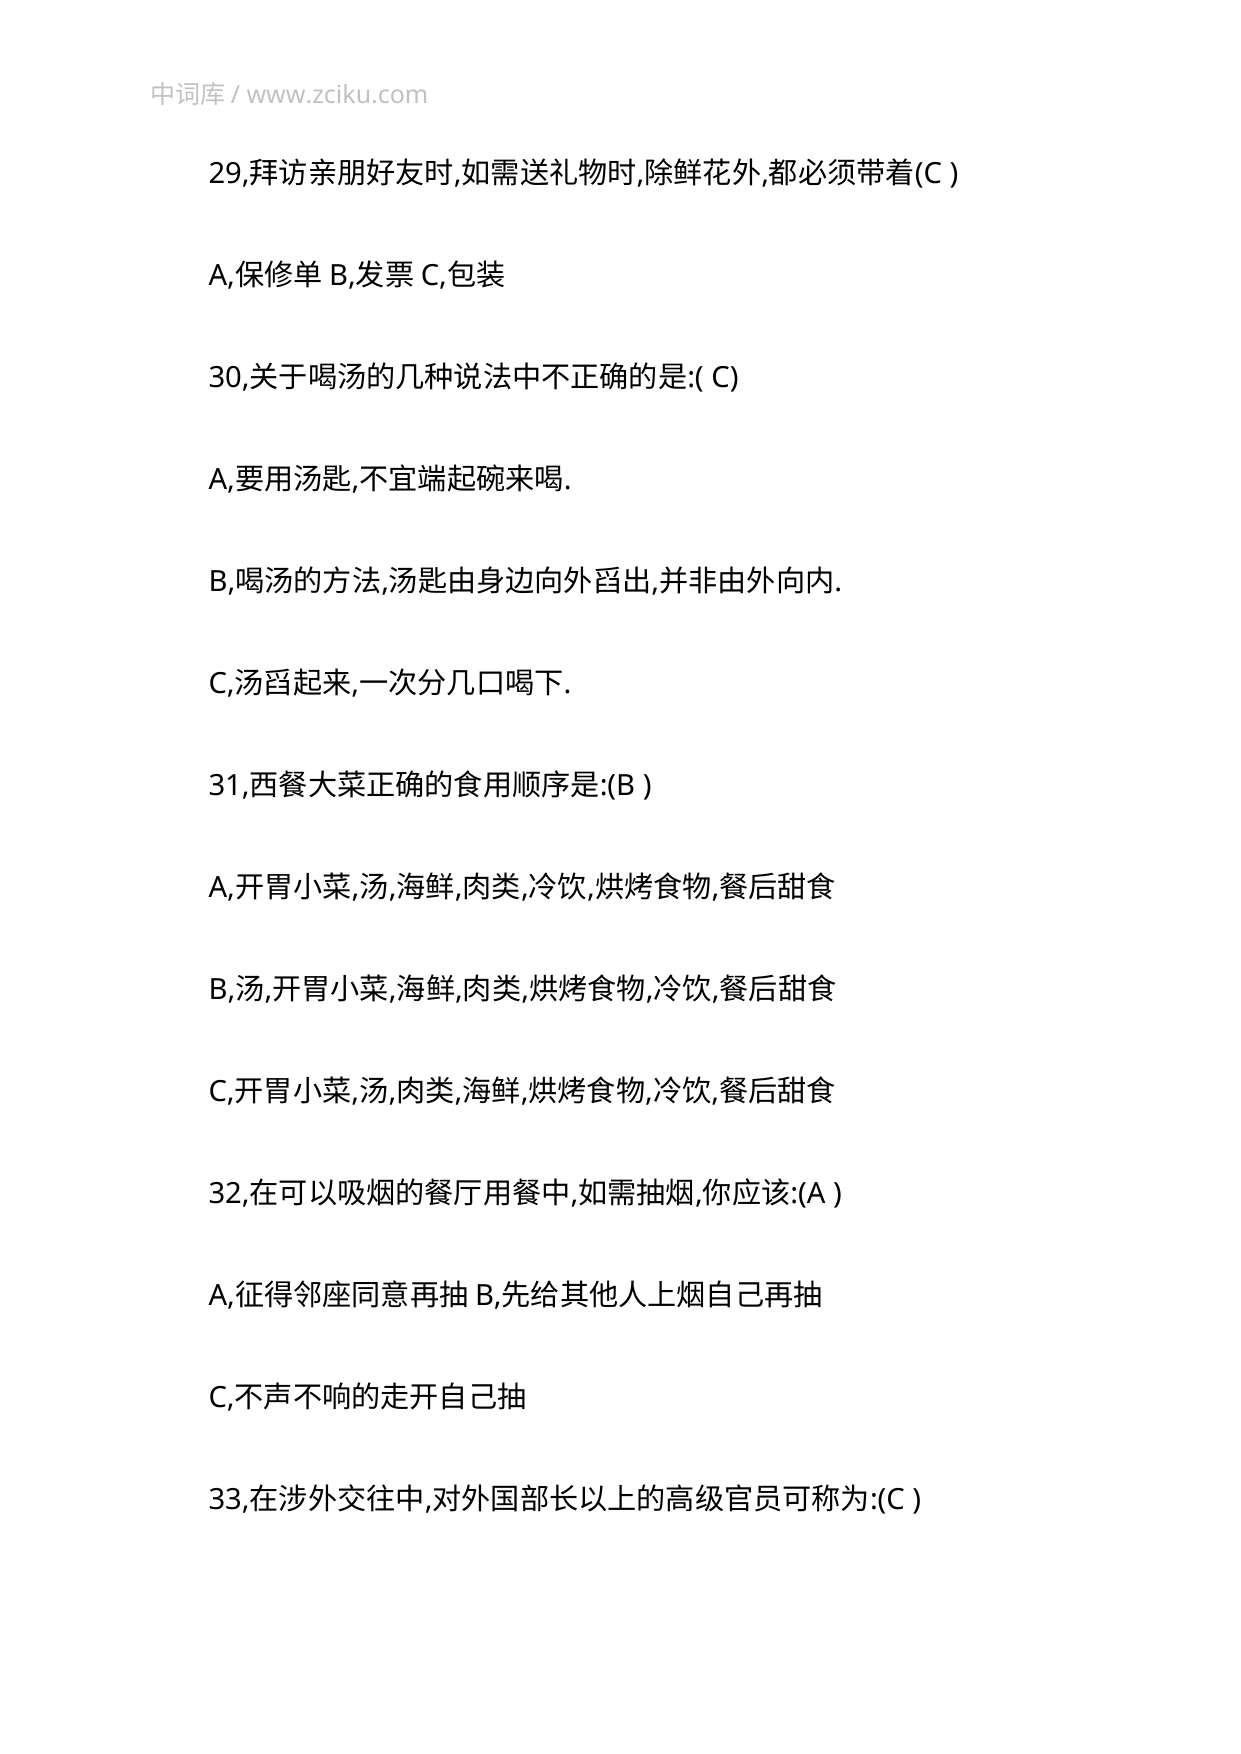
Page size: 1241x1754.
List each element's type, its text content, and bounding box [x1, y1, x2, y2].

text 33,在涉外交往中,对外国部长以上的高级官员可称为:(C ) [150, 1476, 1090, 1518]
text B,汤,开胃小菜,海鲜,肉类,烘烤食物,冷饮,餐后甜食 [150, 966, 1090, 1008]
text B,喝汤的方法,汤匙由身边向外舀出,并非由外向内. [150, 558, 1090, 600]
text 32,在可以吸烟的餐厅用餐中,如需抽烟,你应该:(A ) [150, 1170, 1090, 1212]
text 31,西餐大菜正确的食用顺序是:(B ) [150, 762, 1090, 804]
text A,要用汤匙,不宜端起碗来喝. [150, 456, 1090, 498]
text A,开胃小菜,汤,海鲜,肉类,冷饮,烘烤食物,餐后甜食 [150, 864, 1090, 906]
text 30,关于喝汤的几种说法中不正确的是:( C) [150, 354, 1090, 396]
text A,征得邻座同意再抽 B,先给其他人上烟自己再抽 [150, 1272, 1090, 1314]
text C,开胃小菜,汤,肉类,海鲜,烘烤食物,冷饮,餐后甜食 [150, 1068, 1090, 1110]
text C,不声不响的走开自己抽 [150, 1374, 1090, 1416]
text A,保修单 B,发票 C,包装 [150, 252, 1090, 294]
text C,汤舀起来,一次分几口喝下. [150, 660, 1090, 702]
text 29,拜访亲朋好友时,如需送礼物时,除鲜花外,都必须带着(C ) [150, 150, 1090, 192]
